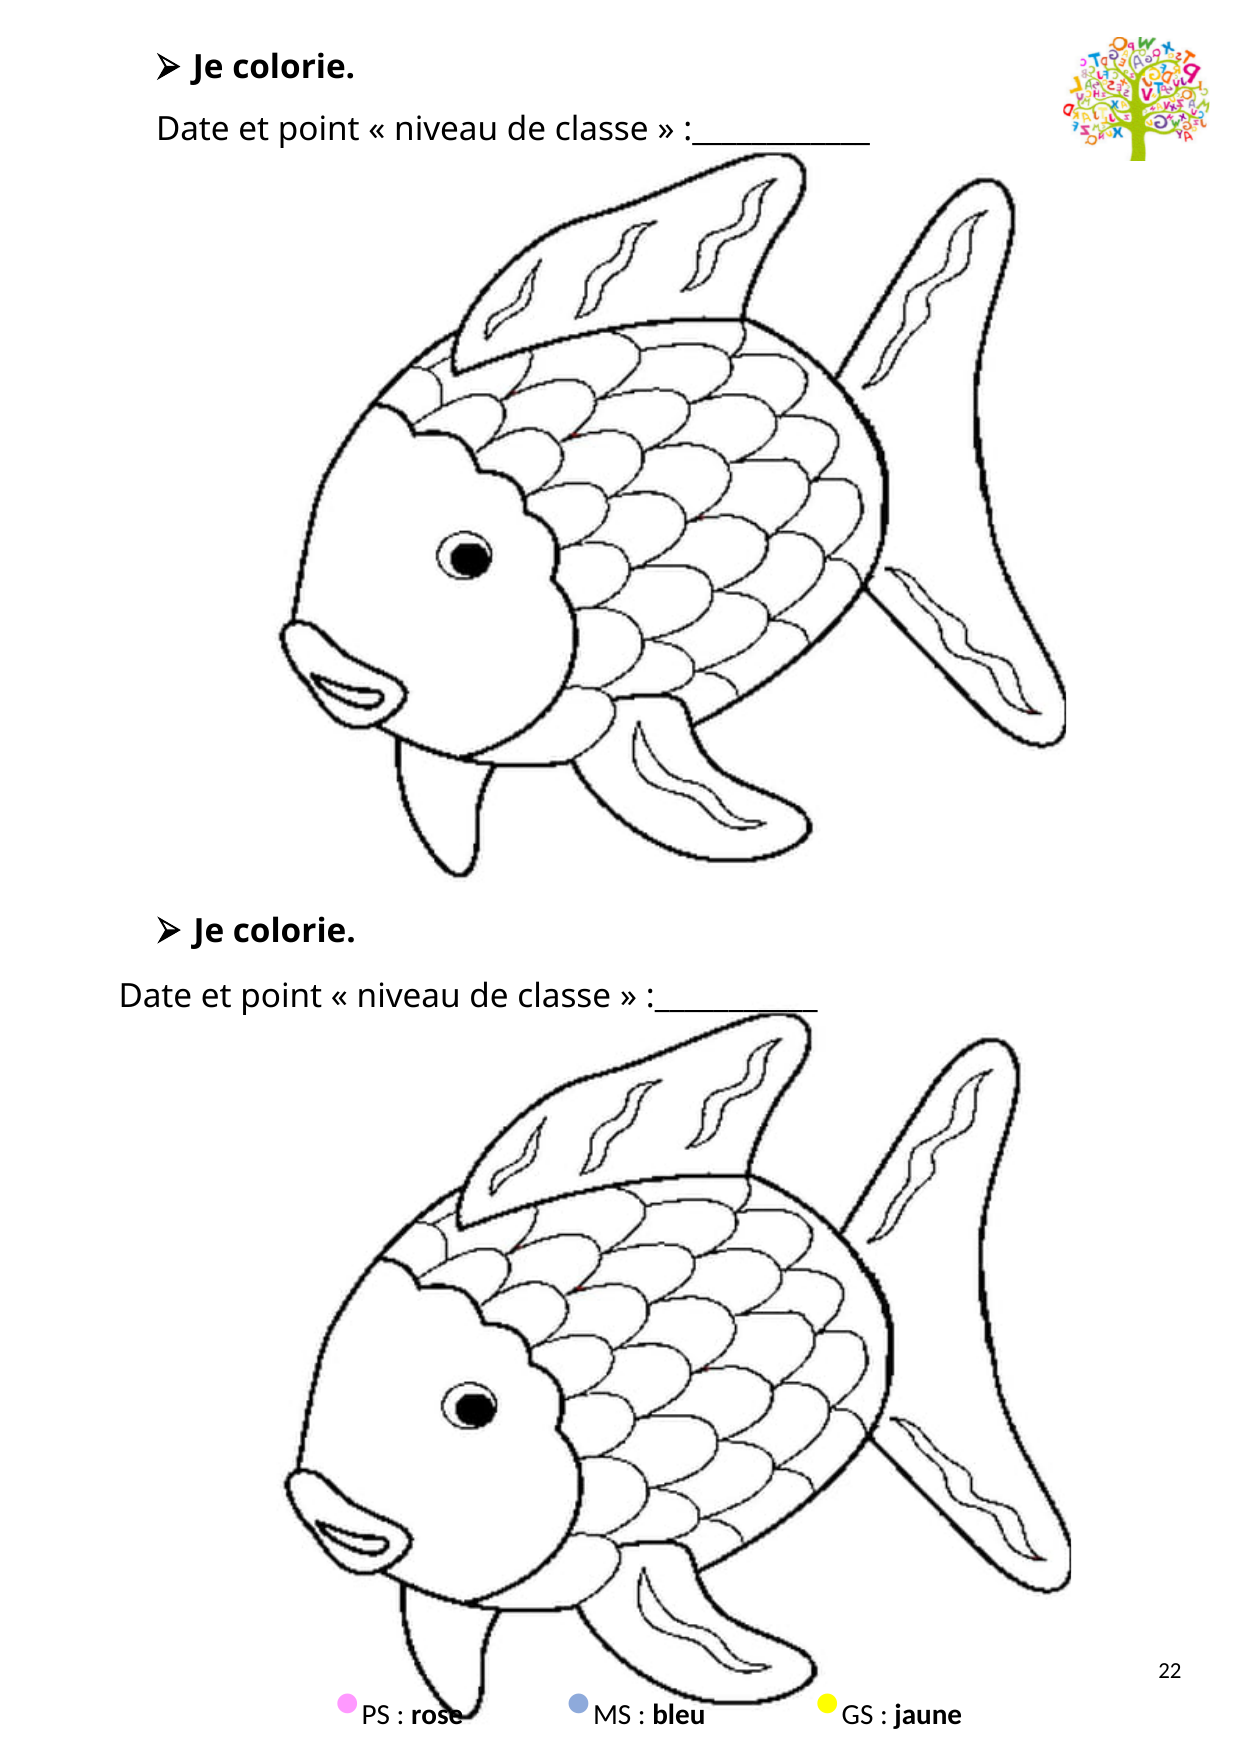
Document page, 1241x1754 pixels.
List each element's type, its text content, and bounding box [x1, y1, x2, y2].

text Date et point « niveau de classe » :___________ [118, 972, 1181, 1017]
picture [264, 37, 1210, 897]
list Je colorie. [155, 43, 1063, 88]
picture [269, 1017, 1072, 1739]
text Date et point « niveau de classe » :____________ [156, 105, 1063, 150]
list Je colorie. [156, 906, 1181, 952]
